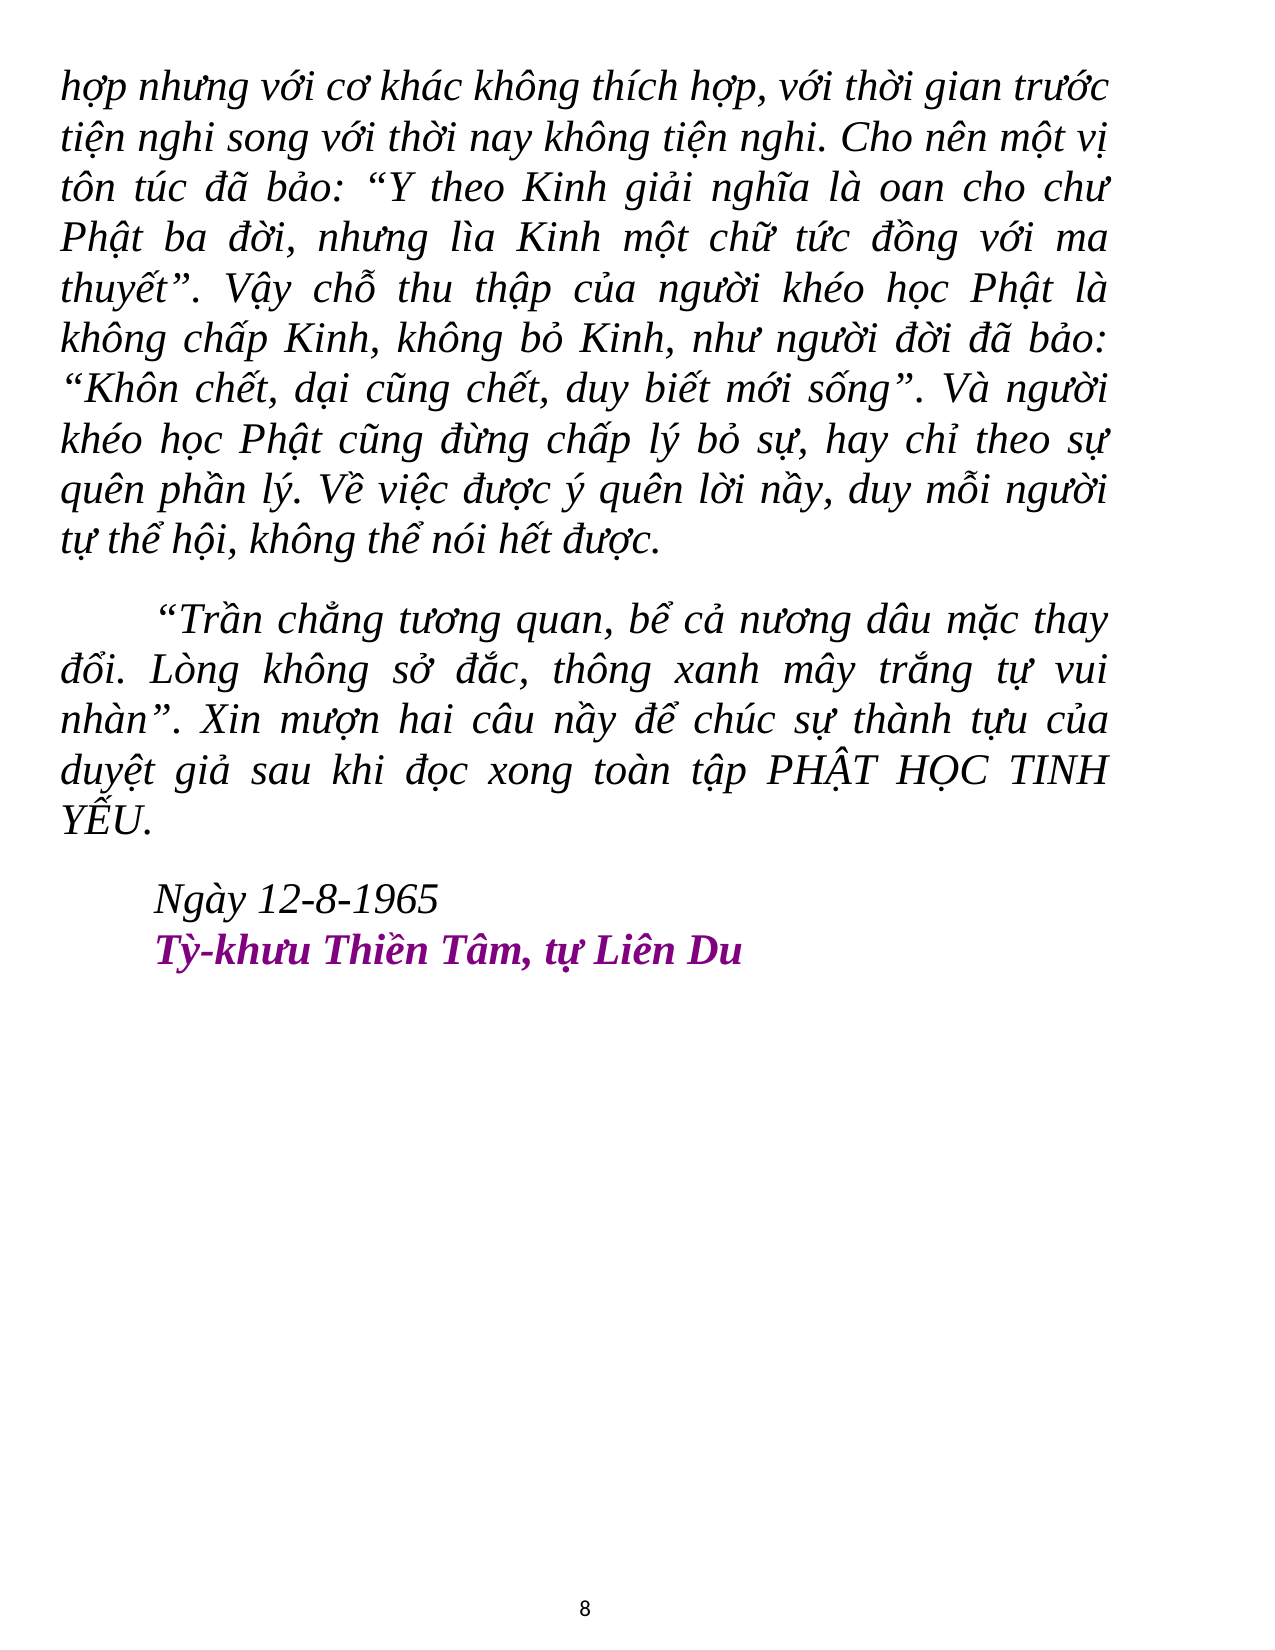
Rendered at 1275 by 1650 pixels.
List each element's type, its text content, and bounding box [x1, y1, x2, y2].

text Tỳ-khưu Thiền Tâm, tự Liên Du [60, 923, 1110, 974]
text “Trần chẳng tương quan, bể cả nương dâu mặc thay đổi. Lòng không sở đắc, thông xanh mây trắng tự vui nhàn”. Xin mượn hai câu nầy để chúc sự thành tựu của duyệt giả sau khi đọc xong toàn tập PHẬT HỌC TINH YẾU. [60, 592, 1110, 844]
text Ngày 12-8-1965 [60, 873, 985, 923]
